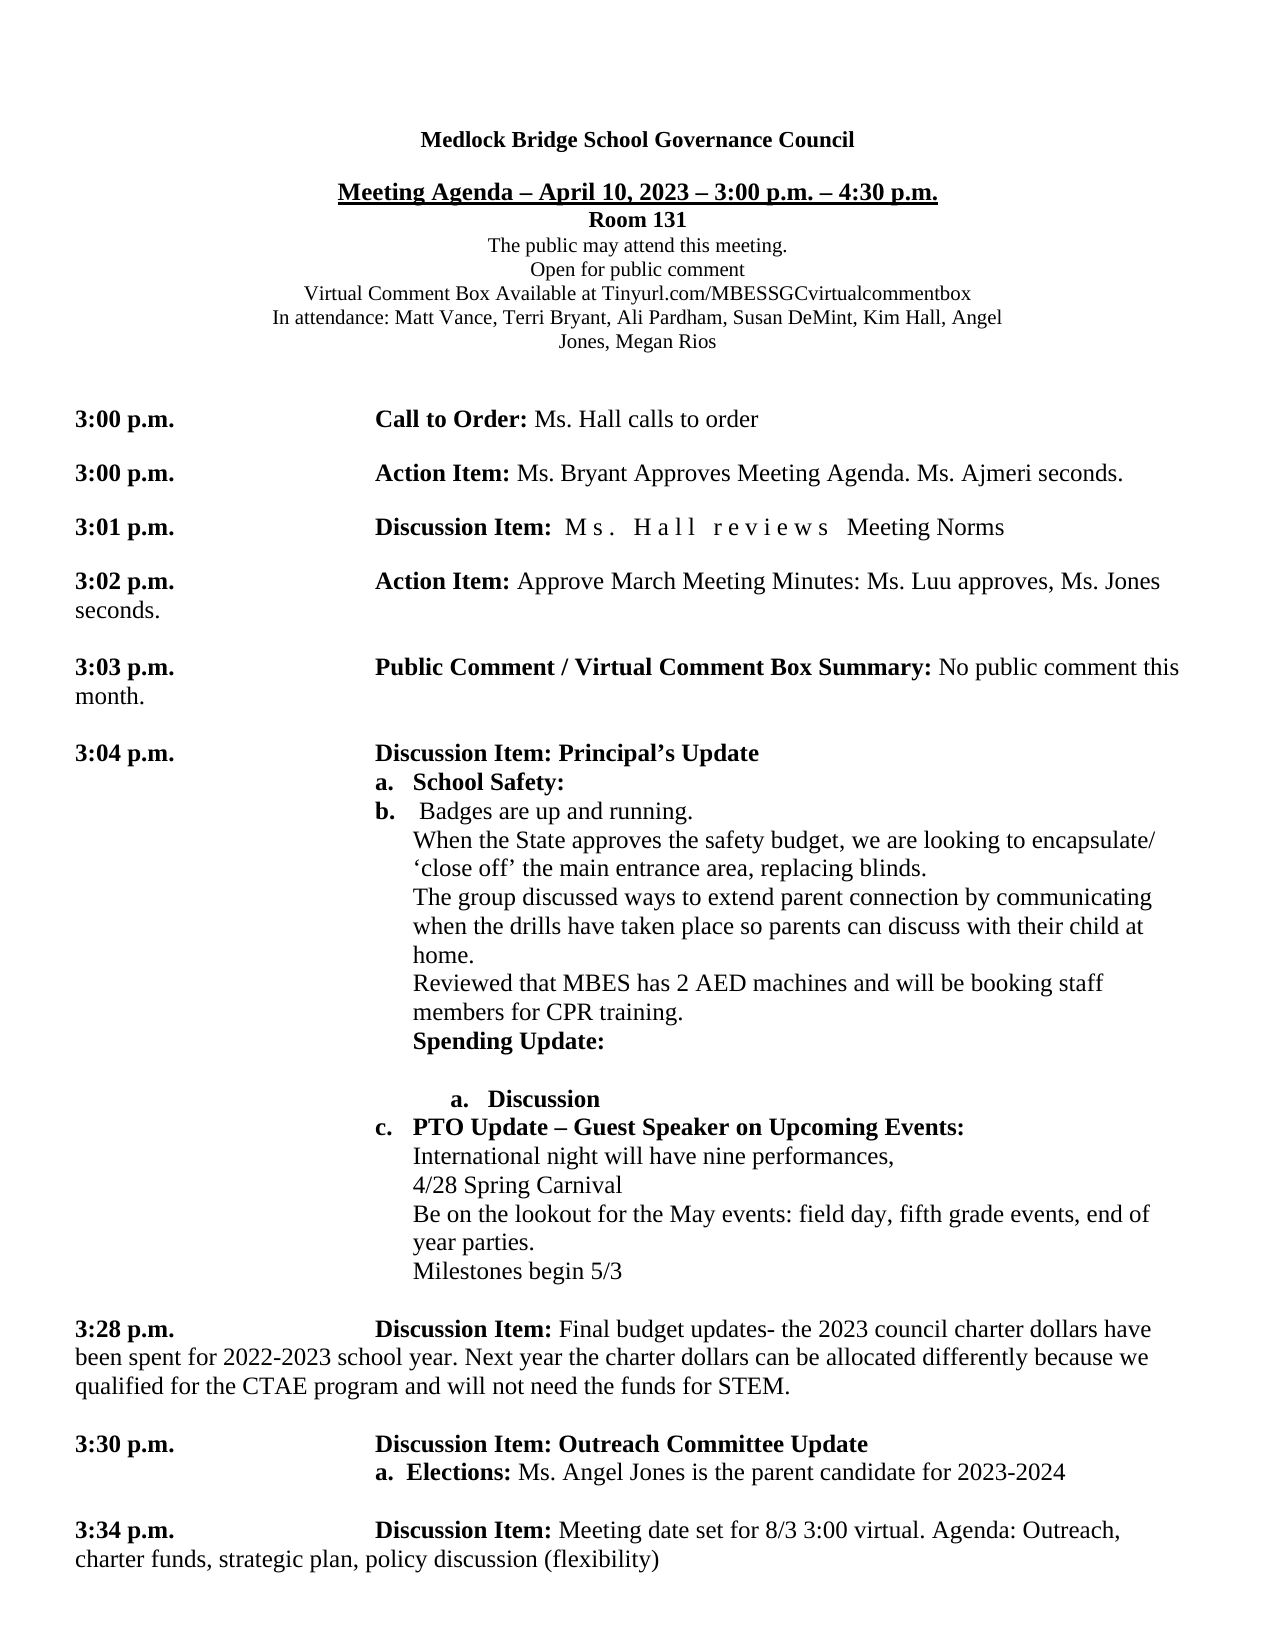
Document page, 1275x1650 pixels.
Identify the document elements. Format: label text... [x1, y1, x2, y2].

subtitle Reviewed that MBES has 2 AED machines and will be booking staff members for CPR training. [413, 968, 1196, 1026]
text 3:04 p.m. Discussion Item: Principal’s Update [75, 738, 1196, 767]
list PTO Update – Guest Speaker on Upcoming Events: [375, 1112, 1196, 1141]
subtitle 3:28 p.m. Discussion Item: Final budget updates- the 2023 council charter dollars have been spent for 2022-2023 school year. Next year the charter dollars can be allocated differently because we qualified for the CTAE program and will not need the funds for STEM. [75, 1314, 1196, 1400]
list 4/28 Spring Carnival [413, 1170, 1196, 1199]
text 3:34 p.m. Discussion Item: Meeting date set for 8/3 3:00 virtual. Agenda: Outreach, charter funds, strategic plan, policy discussion (flexibility) [75, 1515, 1196, 1572]
text In attendance: Matt Vance, Terri Bryant, Ali Pardham, Susan DeMint, Kim Hall, Angel Jones, Megan Rios [265, 305, 1010, 353]
list Be on the lookout for the May events: field day, fifth grade events, end of year parties. [413, 1199, 1196, 1256]
text Room 131 [265, 206, 1010, 232]
text The public may attend this meeting. [265, 232, 1010, 257]
subtitle The group discussed ways to extend parent connection by communicating when the drills have taken place so parents can discuss with their child at home. [413, 882, 1196, 968]
subtitle 3:03 p.m. Public Comment / Virtual Comment Box Summary: No public comment this month. [75, 652, 1196, 710]
subtitle 3:00 p.m. Call to Order: Ms. Hall calls to order [75, 404, 1196, 433]
subtitle School Safety: [375, 767, 1196, 796]
text 3:30 p.m. Discussion Item: Outreach Committee Update [75, 1429, 1196, 1457]
subtitle Spending Update: [413, 1026, 1196, 1055]
text 3:00 p.m. Action Item: Ms. Bryant Approves Meeting Agenda. Ms. Ajmeri seconds. [75, 458, 1196, 487]
subtitle Badges are up and running. [375, 796, 1196, 825]
text 3:02 p.m. Action Item: Approve March Meeting Minutes: Ms. Luu approves, Ms. Jones seconds. [75, 566, 1196, 623]
subtitle When the State approves the safety budget, we are looking to encapsulate/ ‘close off’ the main entrance area, replacing blinds. [413, 825, 1196, 882]
text Meeting Agenda – April 10, 2023 – 3:00 p.m. – 4:30 p.m. [265, 177, 1010, 206]
subtitle a. Elections: Ms. Angel Jones is the parent candidate for 2023-2024 [375, 1457, 1196, 1486]
subtitle 3:01 p.m. Discussion Item: Ms. Hall reviews Meeting Norms [75, 512, 1196, 541]
subtitle Discussion [450, 1084, 1196, 1112]
text Open for public comment [265, 257, 1010, 281]
text Virtual Comment Box Available at Tinyurl.com/MBESSGCvirtualcommentbox [265, 281, 1010, 305]
text Medlock Bridge School Governance Council [265, 126, 1010, 153]
list Milestones begin 5/3 [413, 1256, 1196, 1285]
list International night will have nine performances, [413, 1141, 1196, 1170]
